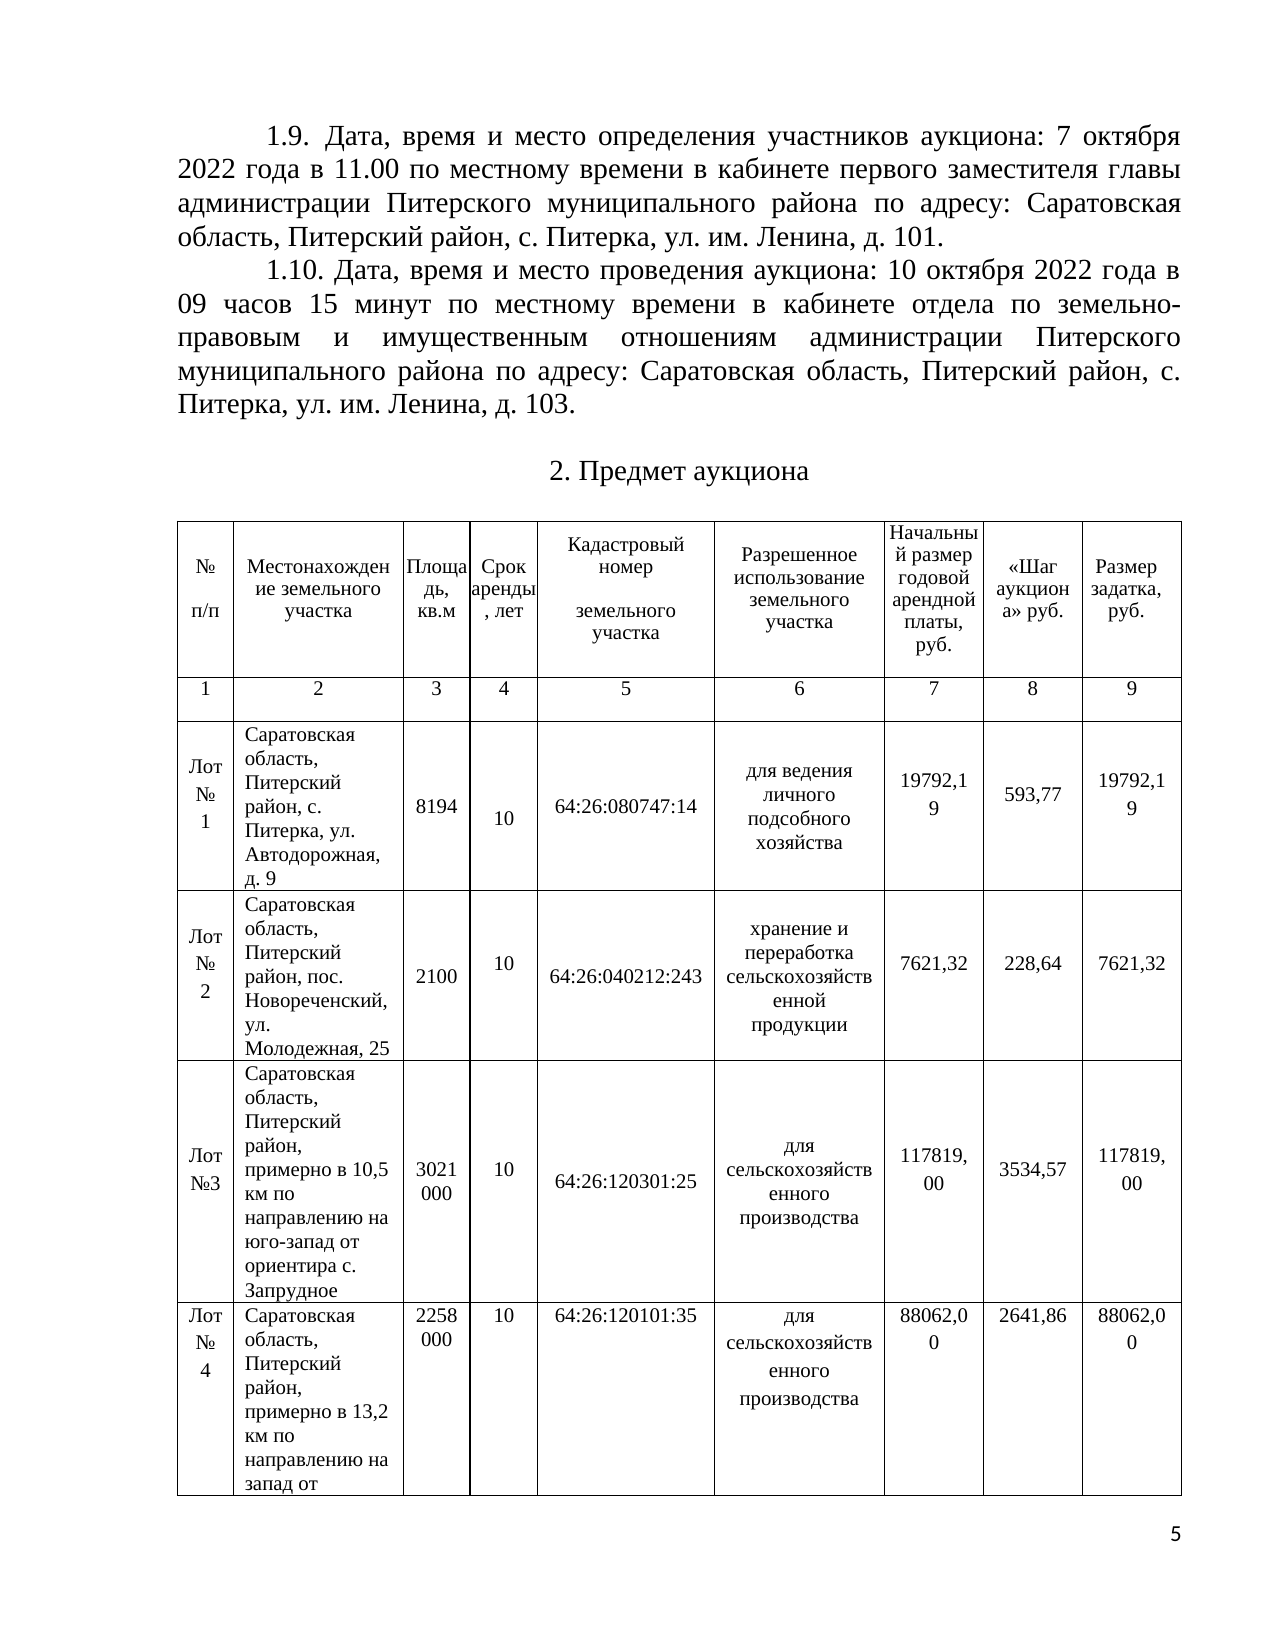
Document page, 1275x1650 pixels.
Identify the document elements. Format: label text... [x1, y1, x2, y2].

table_header Кадастровый номер земельного участка [538, 522, 714, 677]
table_header Местонахождение земельного участка [234, 522, 403, 677]
table_cell 10 [471, 722, 537, 890]
table_cell 2100 [404, 891, 469, 1060]
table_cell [715, 1303, 884, 1495]
table_header Площадь, кв.м [404, 522, 469, 677]
table_cell 3 [404, 678, 469, 721]
table_cell 117819,00 [1083, 1061, 1181, 1302]
table_cell 2258000 [404, 1303, 469, 1495]
table_cell для ведения личного подсобного хозяйства [715, 722, 884, 890]
table_cell 7621,32 [1083, 891, 1181, 1060]
text 1.10. Дата, время и место проведения аукциона: 10 октября 2022 года в 09 часов 15 минут по местному времени в кабинете отдела по земельно-правовым и имущественным отношениям администрации Питерского муниципального района по адресу: Саратовская область, Питерский район, с. Питерка, ул. им. Ленина, д. 103. [177, 252, 1181, 420]
table_cell 10 [471, 1303, 537, 1495]
table_header Разрешенное использование земельного участка [715, 522, 884, 677]
table_cell 19792,19 [1083, 722, 1181, 890]
table_cell 1 [178, 678, 233, 721]
table_cell 2641,86 [984, 1303, 1082, 1495]
table_cell Лот № 2 [178, 891, 233, 1060]
table_cell 593,77 [984, 722, 1082, 890]
table_cell 7 [885, 678, 983, 721]
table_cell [234, 1303, 403, 1495]
table_cell 8 [984, 678, 1082, 721]
table_cell 228,64 [984, 891, 1082, 1060]
table_cell 88062,00 [1083, 1303, 1181, 1495]
table_cell 64:26:040212:243 [538, 891, 714, 1060]
text 2. Предмет аукциона [177, 453, 1181, 487]
table_cell 7621,32 [885, 891, 983, 1060]
list Дата, время и место определения участников аукциона: 7 октября 2022 года в 11.00 по местному времени в кабинете первого заместителя главы администрации Питерского муниципального района по адресу: Саратовская область, Питерский район, с. Питерка, ул. им. Ленина, д. 101. [177, 118, 1181, 252]
table_cell 4 [471, 678, 537, 721]
table_cell Лот № 4 [178, 1303, 233, 1495]
table_cell 3021000 [404, 1061, 469, 1302]
table_cell Саратовская область, Питерский район, пос. Новореченский, ул. Молодежная, 25 [234, 891, 403, 1060]
table_cell 64:26:080747:14 [538, 722, 714, 890]
table_header Срок аренды, лет [471, 522, 537, 677]
table_cell 6 [715, 678, 884, 721]
table_header Начальный размер годовой арендной платы, руб. [885, 522, 983, 677]
table_cell 8194 [404, 722, 469, 890]
table_cell 10 [471, 891, 537, 1060]
table_cell Лот № 1 [178, 722, 233, 890]
table_header Размер задатка, руб. [1083, 522, 1181, 677]
table_cell хранение и переработка сельскохозяйственной продукции [715, 891, 884, 1060]
table_cell 117819,00 [885, 1061, 983, 1302]
table_cell 3534,57 [984, 1061, 1082, 1302]
table_cell для сельскохозяйственного производства [715, 1061, 884, 1302]
table_cell 5 [538, 678, 714, 721]
table_cell 9 [1083, 678, 1181, 721]
table_cell 64:26:120101:35 [538, 1303, 714, 1495]
table_cell 2 [234, 678, 403, 721]
table_cell 10 [471, 1061, 537, 1302]
table_cell 64:26:120301:25 [538, 1061, 714, 1302]
table_cell Лот №3 [178, 1061, 233, 1302]
table_cell Саратовская область, Питерский район, примерно в 10,5 км по направлению на юго-запад от ориентира с. Запрудное [234, 1061, 403, 1302]
table_header «Шаг аукциона» руб. [984, 522, 1082, 677]
table_cell Саратовская область, Питерский район, с. Питерка, ул. Автодорожная, д. 9 [234, 722, 403, 890]
table_cell 88062,00 [885, 1303, 983, 1495]
table_cell 19792,19 [885, 722, 983, 890]
table_header № п/п [178, 522, 233, 677]
